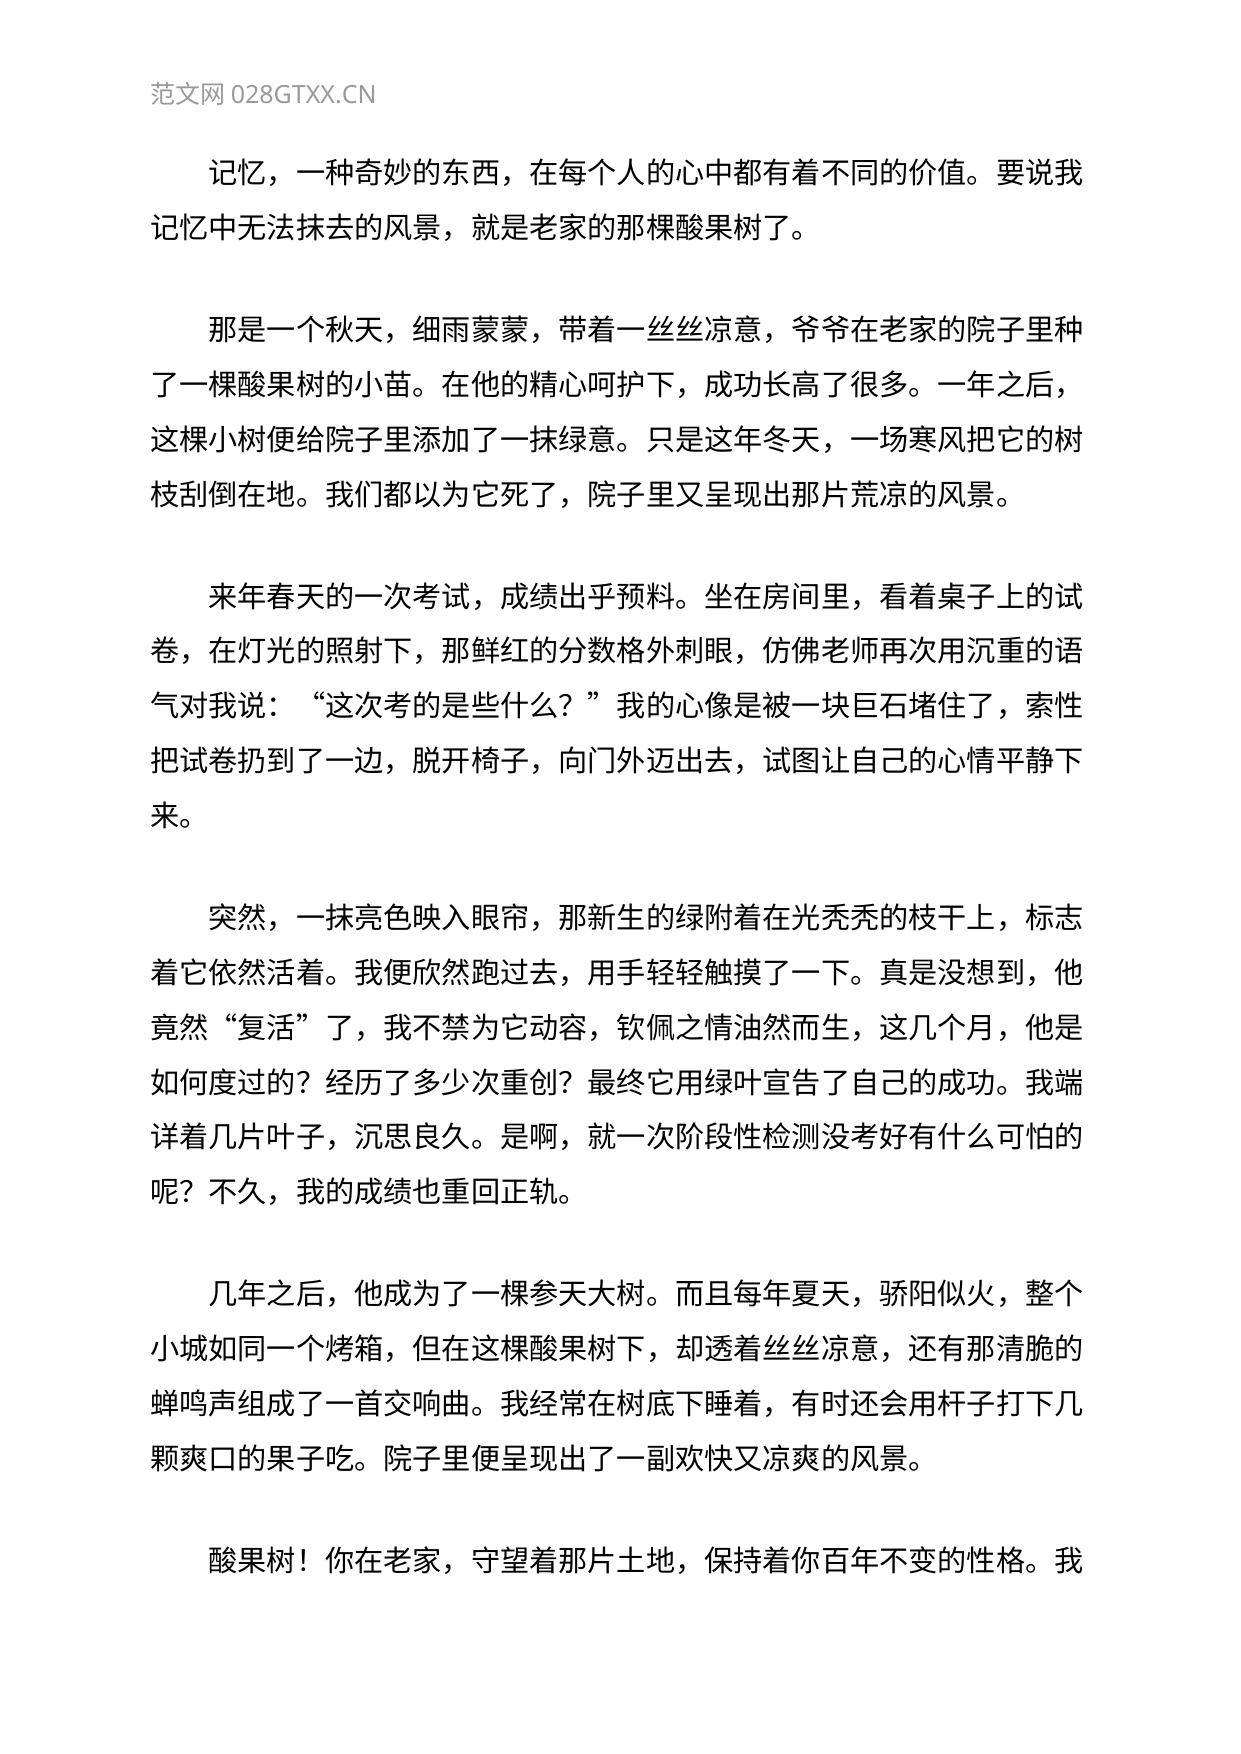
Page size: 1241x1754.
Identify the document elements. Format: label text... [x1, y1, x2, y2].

text 记忆，一种奇妙的东西，在每个人的心中都有着不同的价值。要说我记忆中无法抹去的风景，就是老家的那棵酸果树了。 [150, 150, 1090, 247]
text 那是一个秋天，细雨蒙蒙，带着一丝丝凉意，爷爷在老家的院子里种了一棵酸果树的小苗。在他的精心呵护下，成功长高了很多。一年之后，这棵小树便给院子里添加了一抹绿意。只是这年冬天，一场寒风把它的树枝刮倒在地。我们都以为它死了，院子里又呈现出那片荒凉的风景。 [150, 307, 1090, 514]
text 突然，一抹亮色映入眼帘，那新生的绿附着在光秃秃的枝干上，标志着它依然活着。我便欣然跑过去，用手轻轻触摸了一下。真是没想到，他竟然“复活”了，我不禁为它动容，钦佩之情油然而生，这几个月，他是如何度过的？经历了多少次重创？最终它用绿叶宣告了自己的成功。我端详着几片叶子，沉思良久。是啊，就一次阶段性检测没考好有什么可怕的呢？不久，我的成绩也重回正轨。 [150, 894, 1090, 1211]
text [150, 1537, 1090, 1579]
text 几年之后，他成为了一棵参天大树。而且每年夏天，骄阳似火，整个小城如同一个烤箱，但在这棵酸果树下，却透着丝丝凉意，还有那清脆的蝉鸣声组成了一首交响曲。我经常在树底下睡着，有时还会用杆子打下几颗爽口的果子吃。院子里便呈现出了一副欢快又凉爽的风景。 [150, 1271, 1090, 1478]
text 来年春天的一次考试，成绩出乎预料。坐在房间里，看着桌子上的试卷，在灯光的照射下，那鲜红的分数格外刺眼，仿佛老师再次用沉重的语气对我说：“这次考的是些什么？”我的心像是被一块巨石堵住了，索性把试卷扔到了一边，脱开椅子，向门外迈出去，试图让自己的心情平静下来。 [150, 573, 1090, 835]
